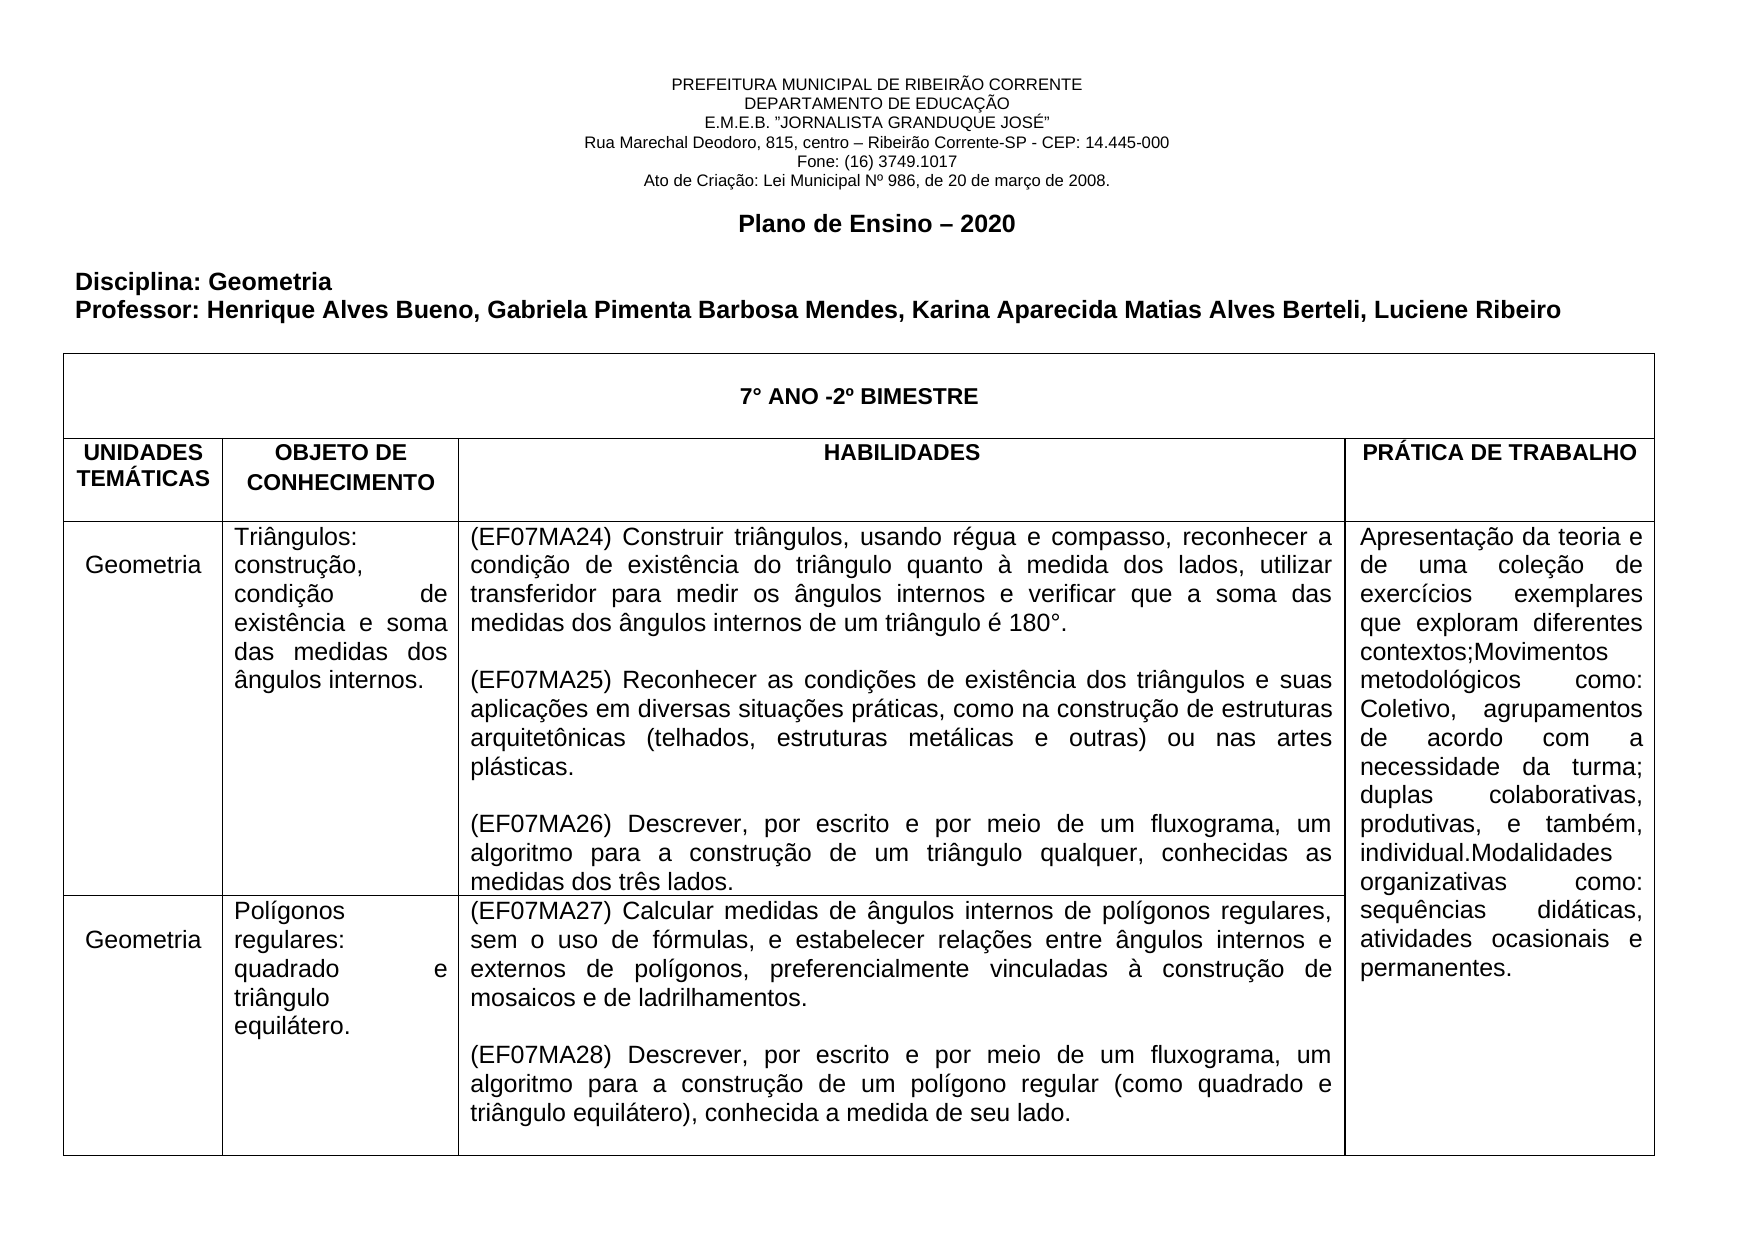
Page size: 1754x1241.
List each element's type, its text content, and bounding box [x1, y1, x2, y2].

text DEPARTAMENTO DE EDUCAÇÃO [75, 94, 1679, 113]
table_cell (EF07MA24) Construir triângulos, usando régua e compasso, reconhecer a condição de existência do triângulo quanto à medida dos lados, utilizar transferidor para medir os ângulos internos e verificar que a soma das medidas dos ângulos internos de um triângulo é 180°. (EF07MA25) Reconhecer as condições de existência dos triângulos e suas aplicações em diversas situações práticas, como na construção de estruturas arquitetônicas (telhados, estruturas metálicas e outras) ou nas artes plásticas. (EF07MA26) Descrever, por escrito e por meio de um fluxograma, um algoritmo para a construção de um triângulo qualquer, conhecidas as medidas dos três lados. [459, 522, 1344, 895]
text Professor: Henrique Alves Bueno, Gabriela Pimenta Barbosa Mendes, Karina Aparecida Matias Alves Berteli, Luciene Ribeiro [75, 295, 1679, 324]
table_cell Polígonos regulares: quadrado e triângulo equilátero. [223, 896, 458, 1155]
table_cell Apresentação da teoria e de uma coleção de exercícios exemplares que exploram diferentes contextos;Movimentos metodológicos como: Coletivo, agrupamentos de acordo com a necessidade da turma; duplas colaborativas, produtivas, e também, individual.Modalidades organizativas como: sequências didáticas, atividades ocasionais e permanentes. [1346, 522, 1654, 1155]
text Fone: (16) 3749.1017 [75, 152, 1679, 171]
table_cell UNIDADES TEMÁTICAS [64, 439, 222, 521]
text Disciplina: Geometria [75, 267, 1679, 295]
text PREFEITURA MUNICIPAL DE RIBEIRÃO CORRENTE [75, 75, 1679, 94]
table_cell Triângulos: construção, condição de existência e soma das medidas dos ângulos internos. [223, 522, 458, 895]
text Ato de Criação: Lei Municipal Nº 986, de 20 de março de 2008. [75, 171, 1679, 190]
table_cell (EF07MA27) Calcular medidas de ângulos internos de polígonos regulares, sem o uso de fórmulas, e estabelecer relações entre ângulos internos e externos de polígonos, preferencialmente vinculadas à construção de mosaicos e de ladrilhamentos. (EF07MA28) Descrever, por escrito e por meio de um fluxograma, um algoritmo para a construção de um polígono regular (como quadrado e triângulo equilátero), conhecida a medida de seu lado. [459, 896, 1344, 1155]
table_cell PRÁTICA DE TRABALHO [1346, 439, 1654, 521]
table_cell HABILIDADES [459, 439, 1344, 521]
table_cell Geometria [64, 522, 222, 895]
text Rua Marechal Deodoro, 815, centro – Ribeirão Corrente-SP - CEP: 14.445-000 [75, 132, 1679, 152]
text E.M.E.B. ”JORNALISTA GRANDUQUE JOSÉ” [75, 113, 1679, 132]
text Plano de Ensino – 2020 [75, 209, 1679, 238]
table_cell Geometria [64, 896, 222, 1155]
table_cell OBJETO DE CONHECIMENTO [223, 439, 458, 521]
table_header 7° ANO -2º BIMESTRE [64, 354, 1654, 438]
